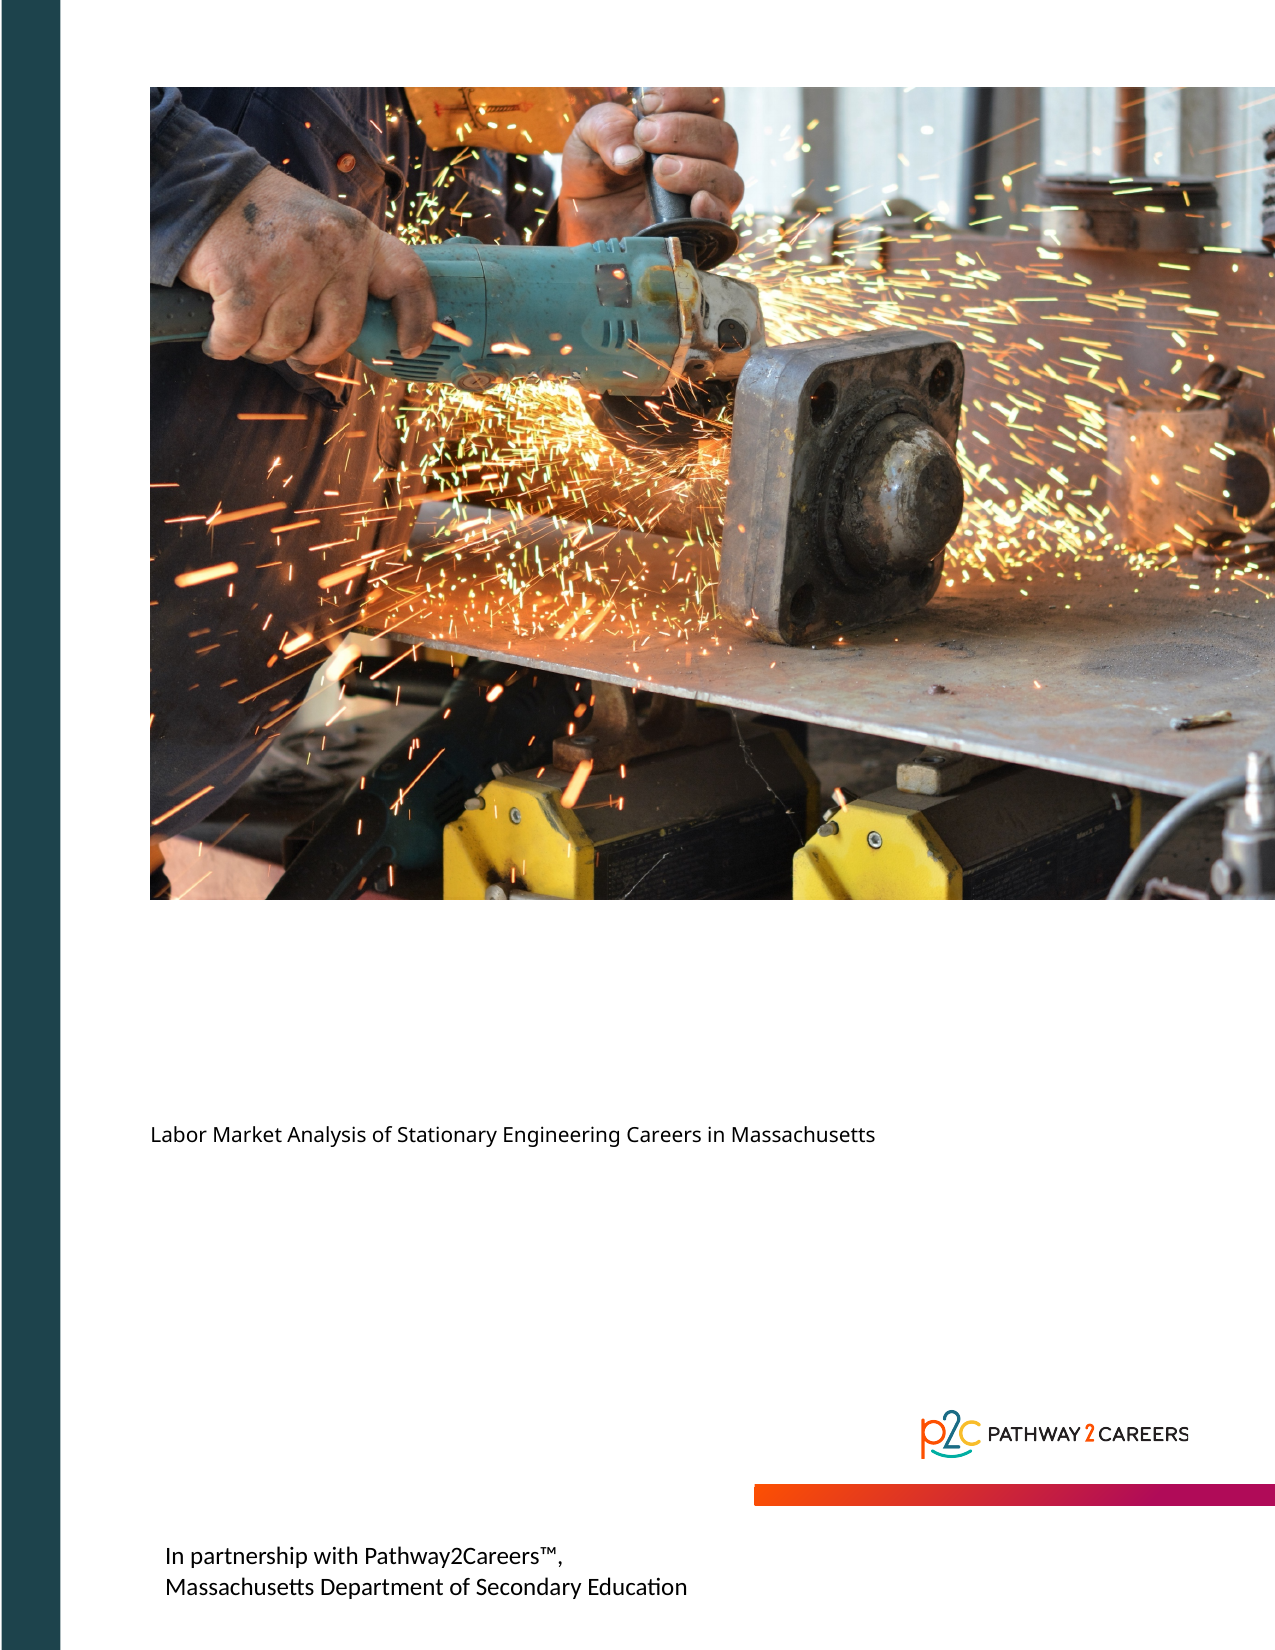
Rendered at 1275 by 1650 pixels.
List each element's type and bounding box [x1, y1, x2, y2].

picture [150, 87, 1275, 900]
picture [919, 1408, 1188, 1459]
